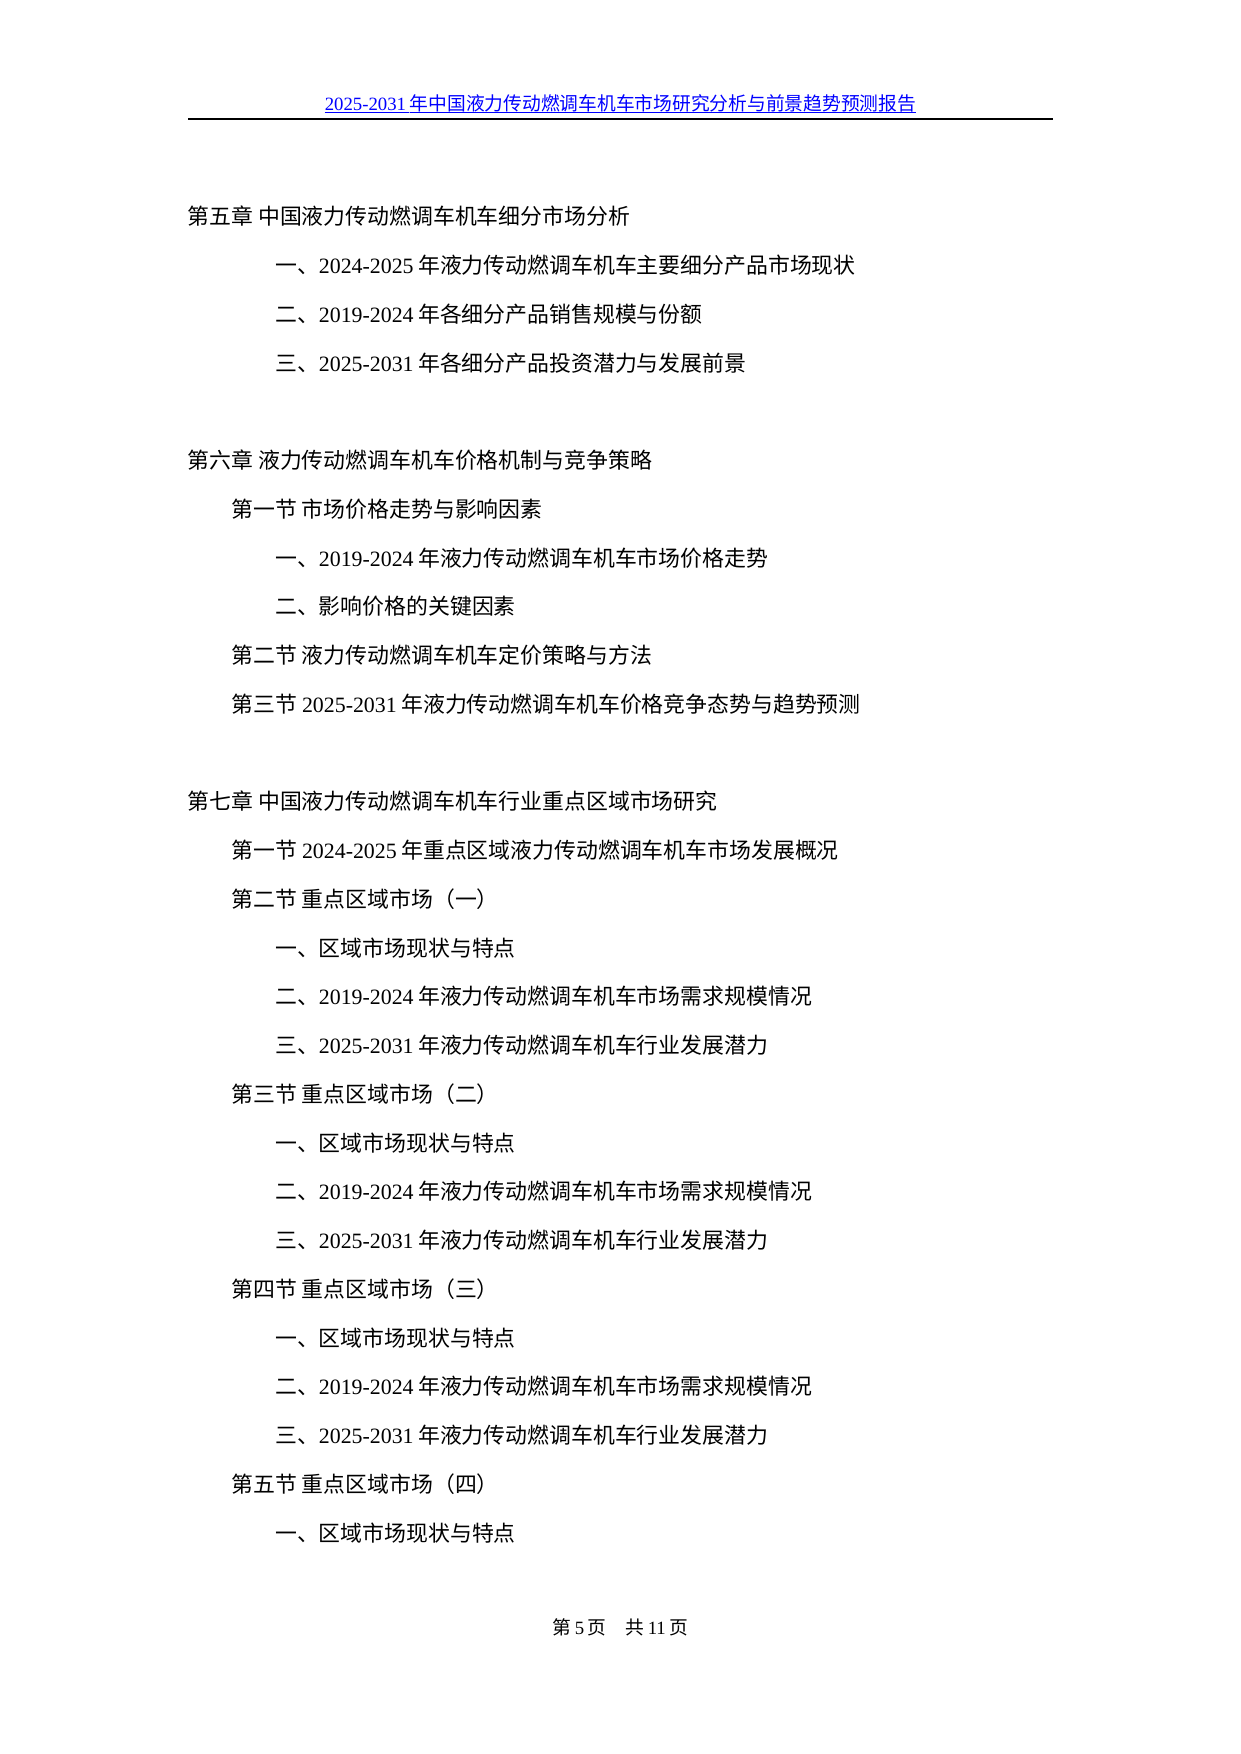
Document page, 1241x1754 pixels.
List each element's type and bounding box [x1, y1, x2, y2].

text [187, 150, 1053, 1548]
